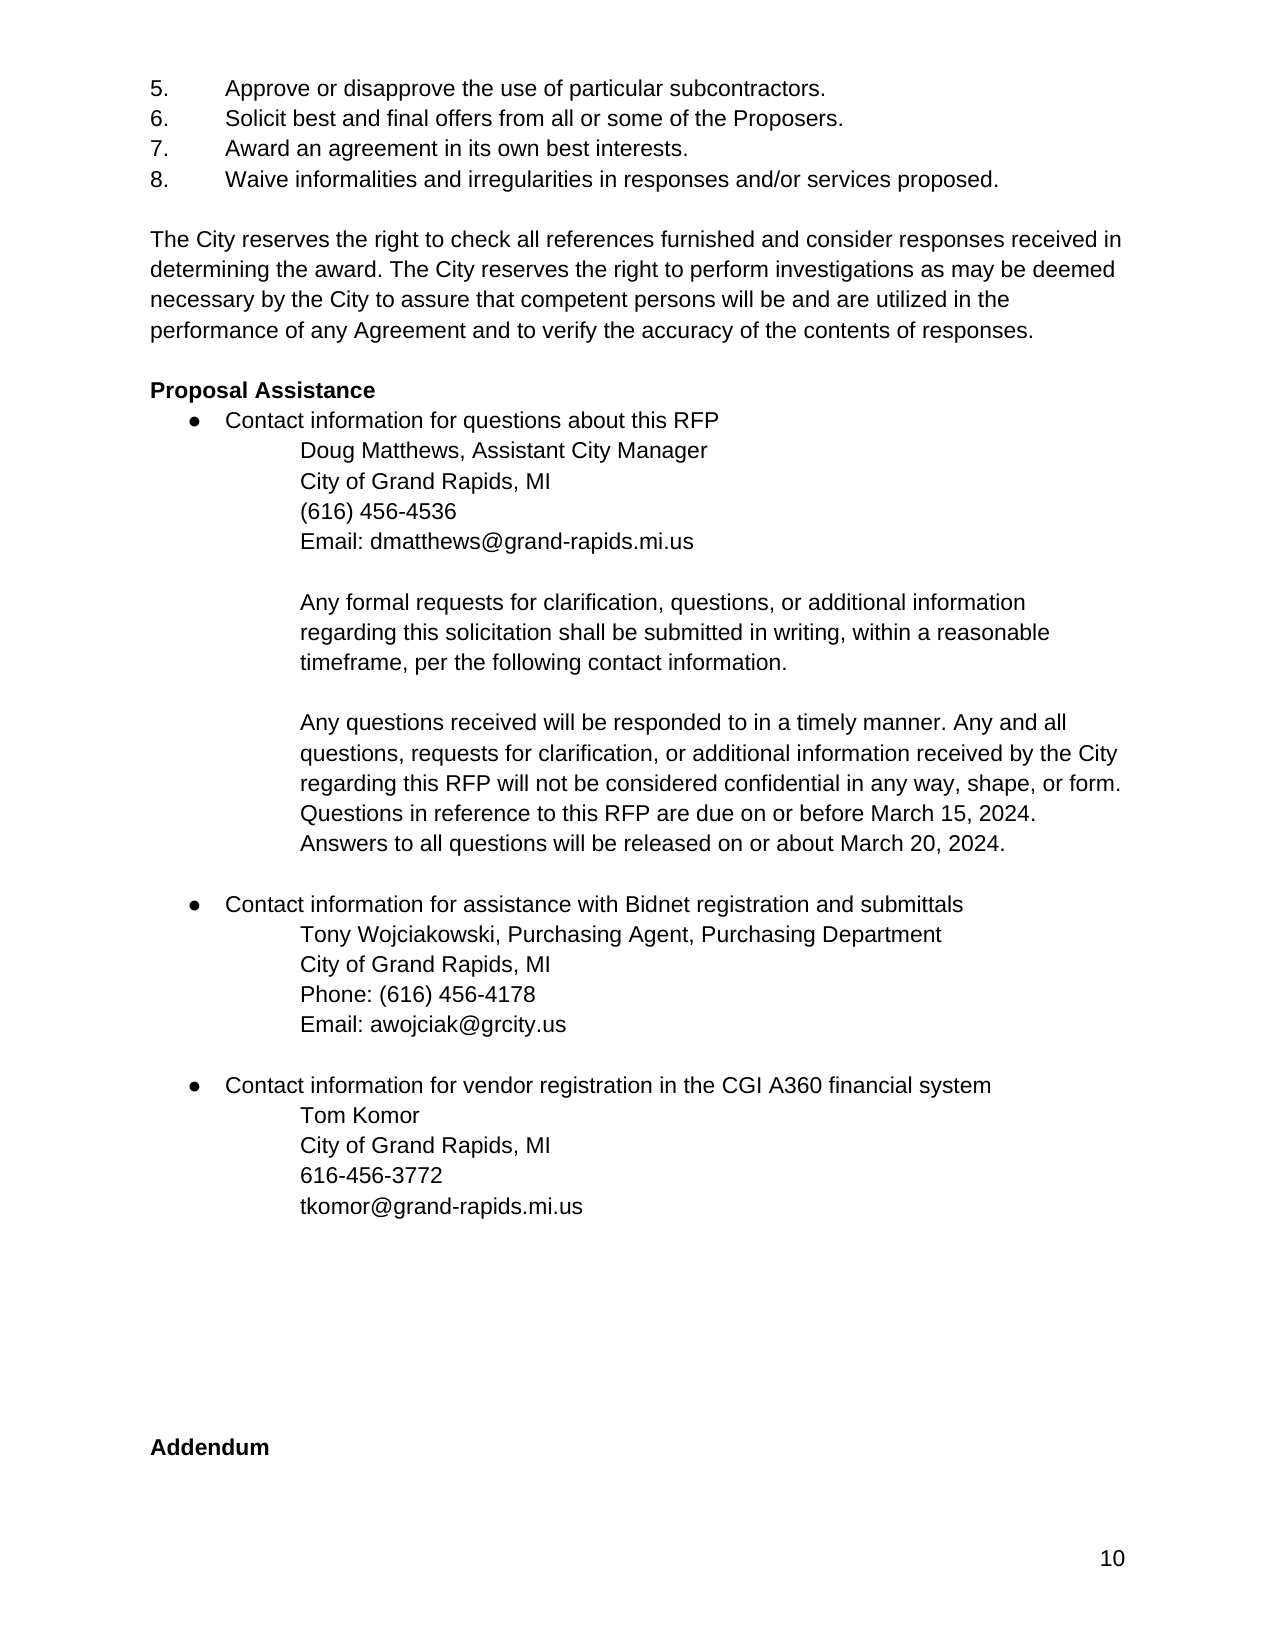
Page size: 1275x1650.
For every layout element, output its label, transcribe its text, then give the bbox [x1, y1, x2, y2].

list Contact information for vendor registration in the CGI A360 financial system [187, 1072, 1125, 1098]
text tkomor@grand-rapids.mi.us [225, 1193, 1125, 1219]
text City of Grand Rapids, MI [225, 951, 1125, 977]
text Any questions received will be responded to in a timely manner. Any and all questions, requests for clarification, or additional information received by the City regarding this RFP will not be considered confidential in any way, shape, or form. Questions in reference to this RFP are due on or before March 15, 2024. Answers to all questions will be released on or about March 20, 2024. [300, 709, 1125, 857]
text The City reserves the right to check all references furnished and consider responses received in determining the award. The City reserves the right to perform investigations as may be deemed necessary by the City to assure that competent persons will be and are utilized in the performance of any Agreement and to verify the accuracy of the contents of responses. [150, 226, 1125, 343]
text 8. Waive informalities and irregularities in responses and/or services proposed. [150, 166, 1125, 192]
text Phone: (616) 456-4178 [225, 981, 1125, 1008]
text City of Grand Rapids, MI [225, 1132, 1125, 1159]
text 6. Solicit best and final offers from all or some of the Proposers. [150, 105, 1125, 132]
text Email: awojciak@grcity.us [225, 1011, 1125, 1038]
text Doug Matthews, Assistant City Manager [225, 437, 1125, 464]
text 616-456-3772 [225, 1162, 1125, 1189]
text 7. Award an agreement in its own best interests. [150, 135, 1125, 162]
text Email: dmatthews@grand-rapids.mi.us [225, 528, 1125, 554]
text Any formal requests for clarification, questions, or additional information regarding this solicitation shall be submitted in writing, within a reasonable timeframe, per the following contact information. [300, 588, 1125, 675]
text Addendum [150, 1434, 1125, 1461]
text 5. Approve or disapprove the use of particular subcontractors. [150, 75, 1125, 101]
text City of Grand Rapids, MI [225, 468, 1125, 494]
text Tony Wojciakowski, Purchasing Agent, Purchasing Department [225, 921, 1125, 947]
text (616) 456-4536 [225, 498, 1125, 524]
text Proposal Assistance [150, 377, 1125, 403]
list Contact information for questions about this RFP [187, 407, 1125, 434]
list Contact information for assistance with Bidnet registration and submittals [187, 891, 1125, 917]
text Tom Komor [225, 1102, 1125, 1128]
